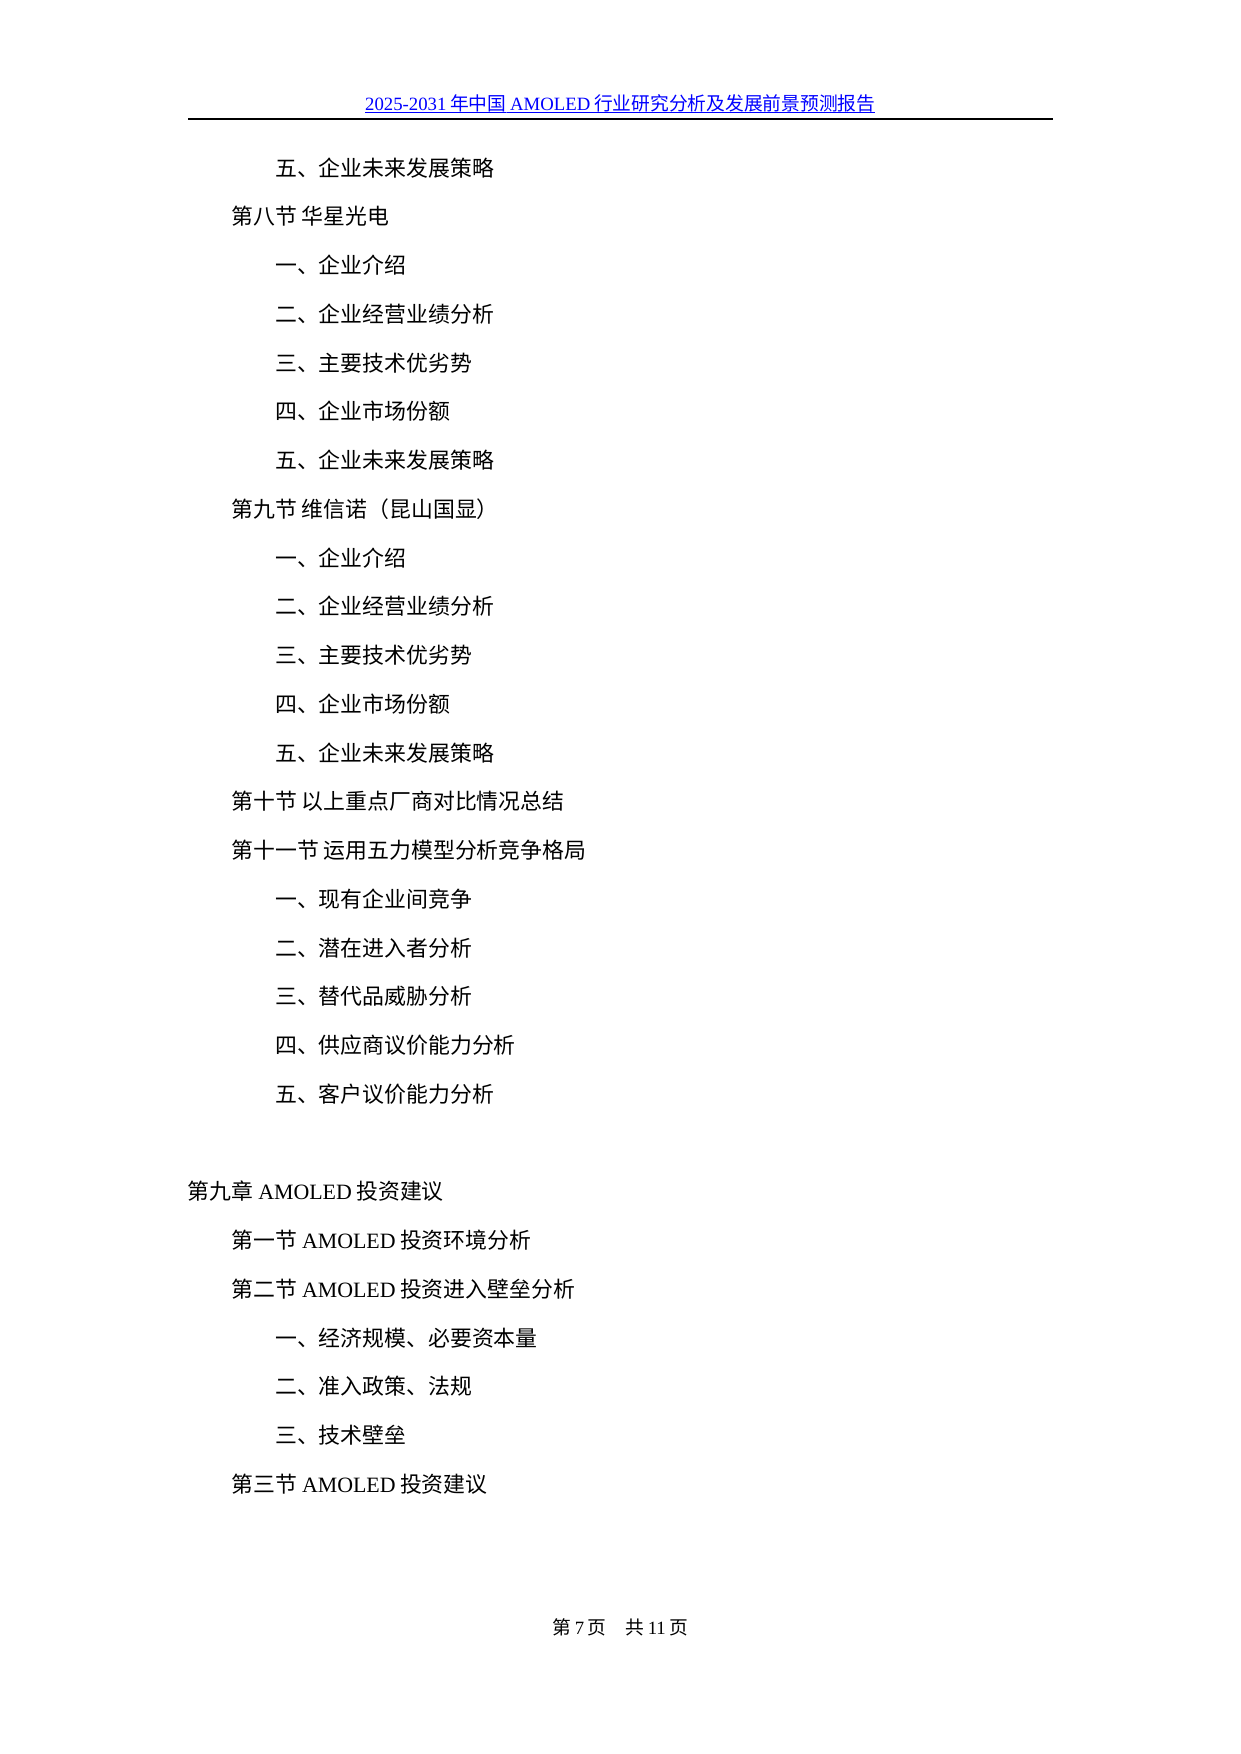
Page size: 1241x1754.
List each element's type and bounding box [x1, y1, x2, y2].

text [187, 150, 1053, 1499]
